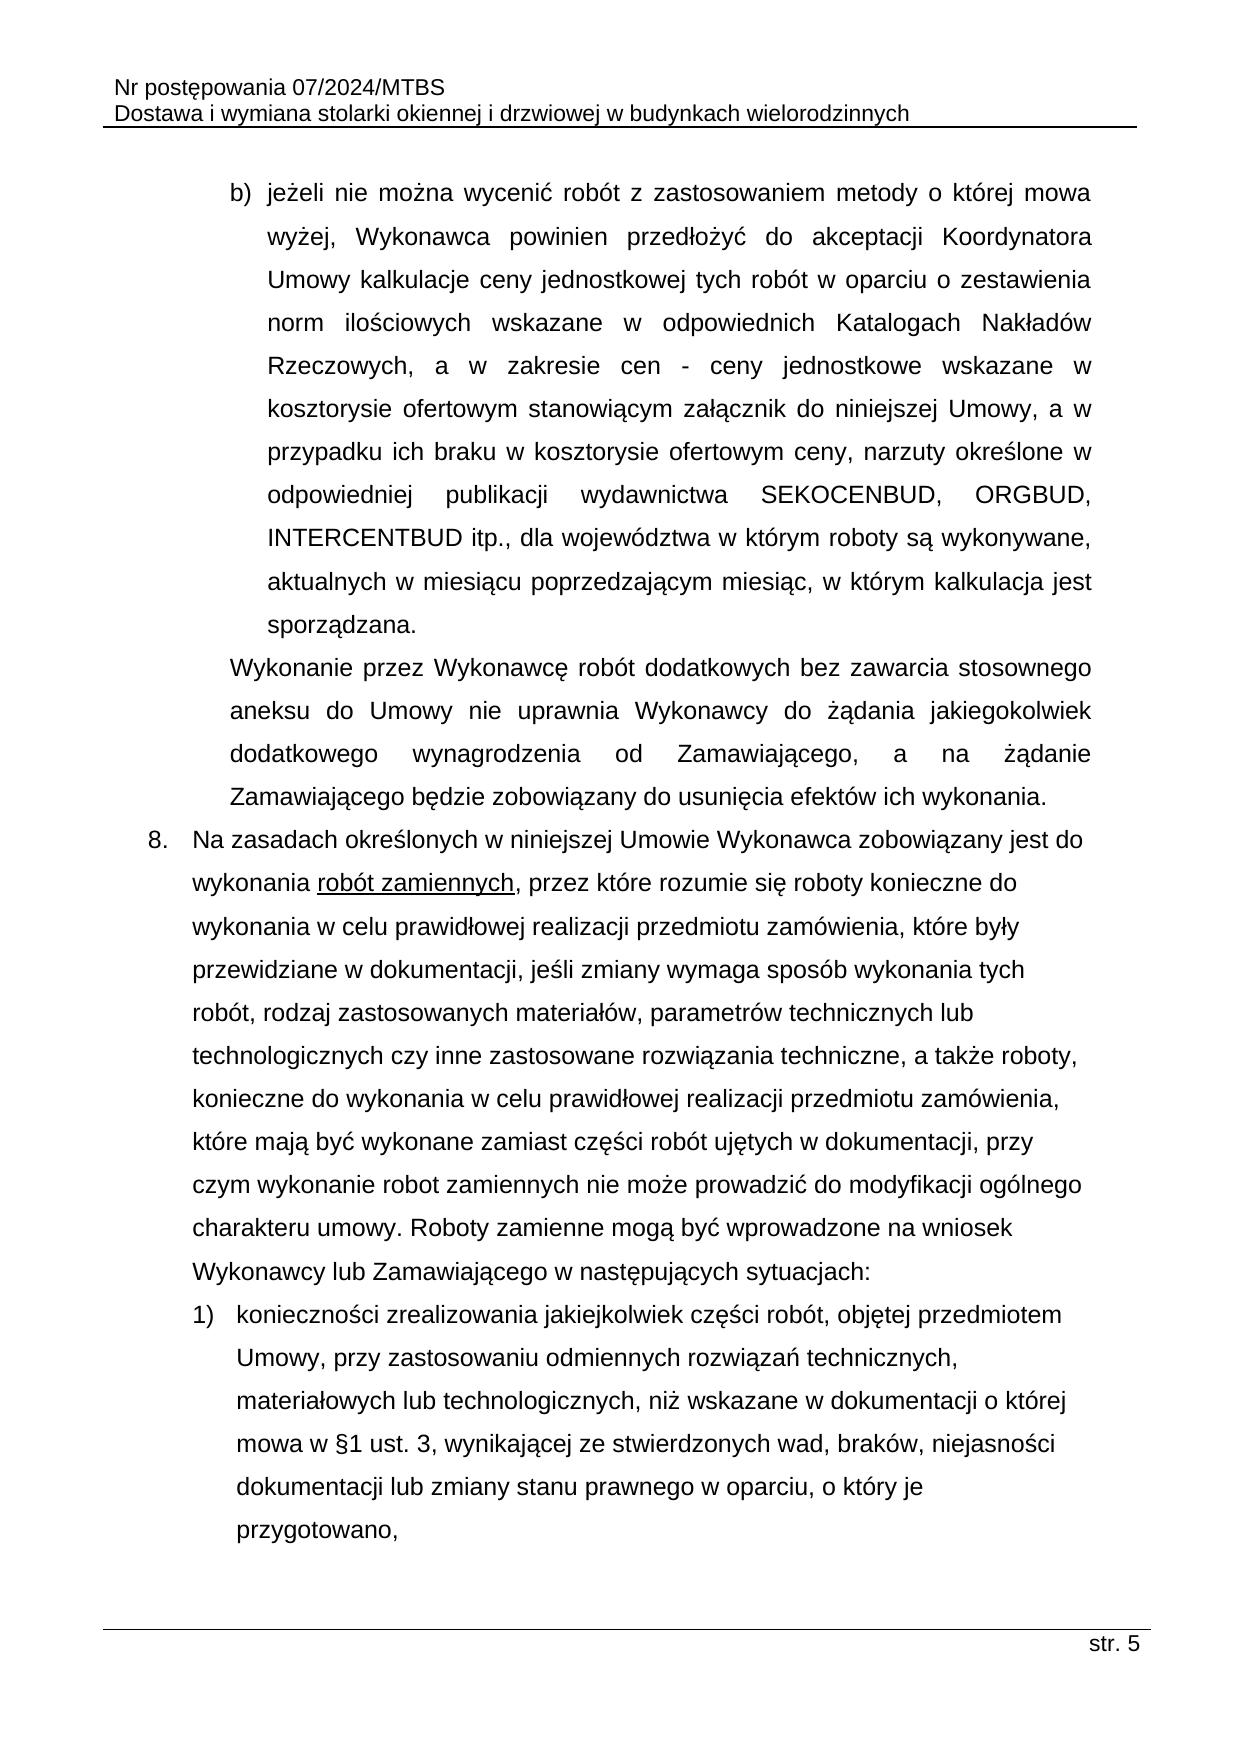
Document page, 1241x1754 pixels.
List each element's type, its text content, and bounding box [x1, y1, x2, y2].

list Na zasadach określonych w niniejszej Umowie Wykonawca zobowiązany jest do wykonania robót zamiennych, przez które rozumie się roboty konieczne do wykonania w celu prawidłowej realizacji przedmiotu zamówienia, które były przewidziane w dokumentacji, jeśli zmiany wymaga sposób wykonania tych robót, rodzaj zastosowanych materiałów, parametrów technicznych lub technologicznych czy inne zastosowane rozwiązania techniczne, a także roboty, konieczne do wykonania w celu prawidłowej realizacji przedmiotu zamówienia, które mają być wykonane zamiast części robót ujętych w dokumentacji, przy czym wykonanie robot zamiennych nie może prowadzić do modyfikacji ogólnego charakteru umowy. Roboty zamienne mogą być wprowadzone na wniosek Wykonawcy lub Zamawiającego w następujących sytuacjach: [148, 825, 1093, 1285]
list konieczności zrealizowania jakiejkolwiek części robót, objętej przedmiotem Umowy, przy zastosowaniu odmiennych rozwiązań technicznych, materiałowych lub technologicznych, niż wskazane w dokumentacji o której mowa w §1 ust. 3, wynikającej ze stwierdzonych wad, braków, niejasności dokumentacji lub zmiany stanu prawnego w oparciu, o który je przygotowano, [192, 1299, 1093, 1544]
list jeżeli nie można wycenić robót z zastosowaniem metody o której mowa wyżej, Wykonawca powinien przedłożyć do akceptacji Koordynatora Umowy kalkulacje ceny jednostkowej tych robót w oparciu o zestawienia norm ilościowych wskazane w odpowiednich Katalogach Nakładów Rzeczowych, a w zakresie cen - ceny jednostkowe wskazane w kosztorysie ofertowym stanowiącym załącznik do niniejszej Umowy, a w przypadku ich braku w kosztorysie ofertowym ceny, narzuty określone w odpowiedniej publikacji wydawnictwa SEKOCENBUD, ORGBUD, INTERCENTBUD itp., dla województwa w którym roboty są wykonywane, aktualnych w miesiącu poprzedzającym miesiąc, w którym kalkulacja jest sporządzana. [229, 178, 1093, 638]
text Wykonanie przez Wykonawcę robót dodatkowych bez zawarcia stosownego aneksu do Umowy nie uprawnia Wykonawcy do żądania jakiegokolwiek dodatkowego wynagrodzenia od Zamawiającego, a na żądanie Zamawiającego będzie zobowiązany do usunięcia efektów ich wykonania. [229, 653, 1093, 811]
